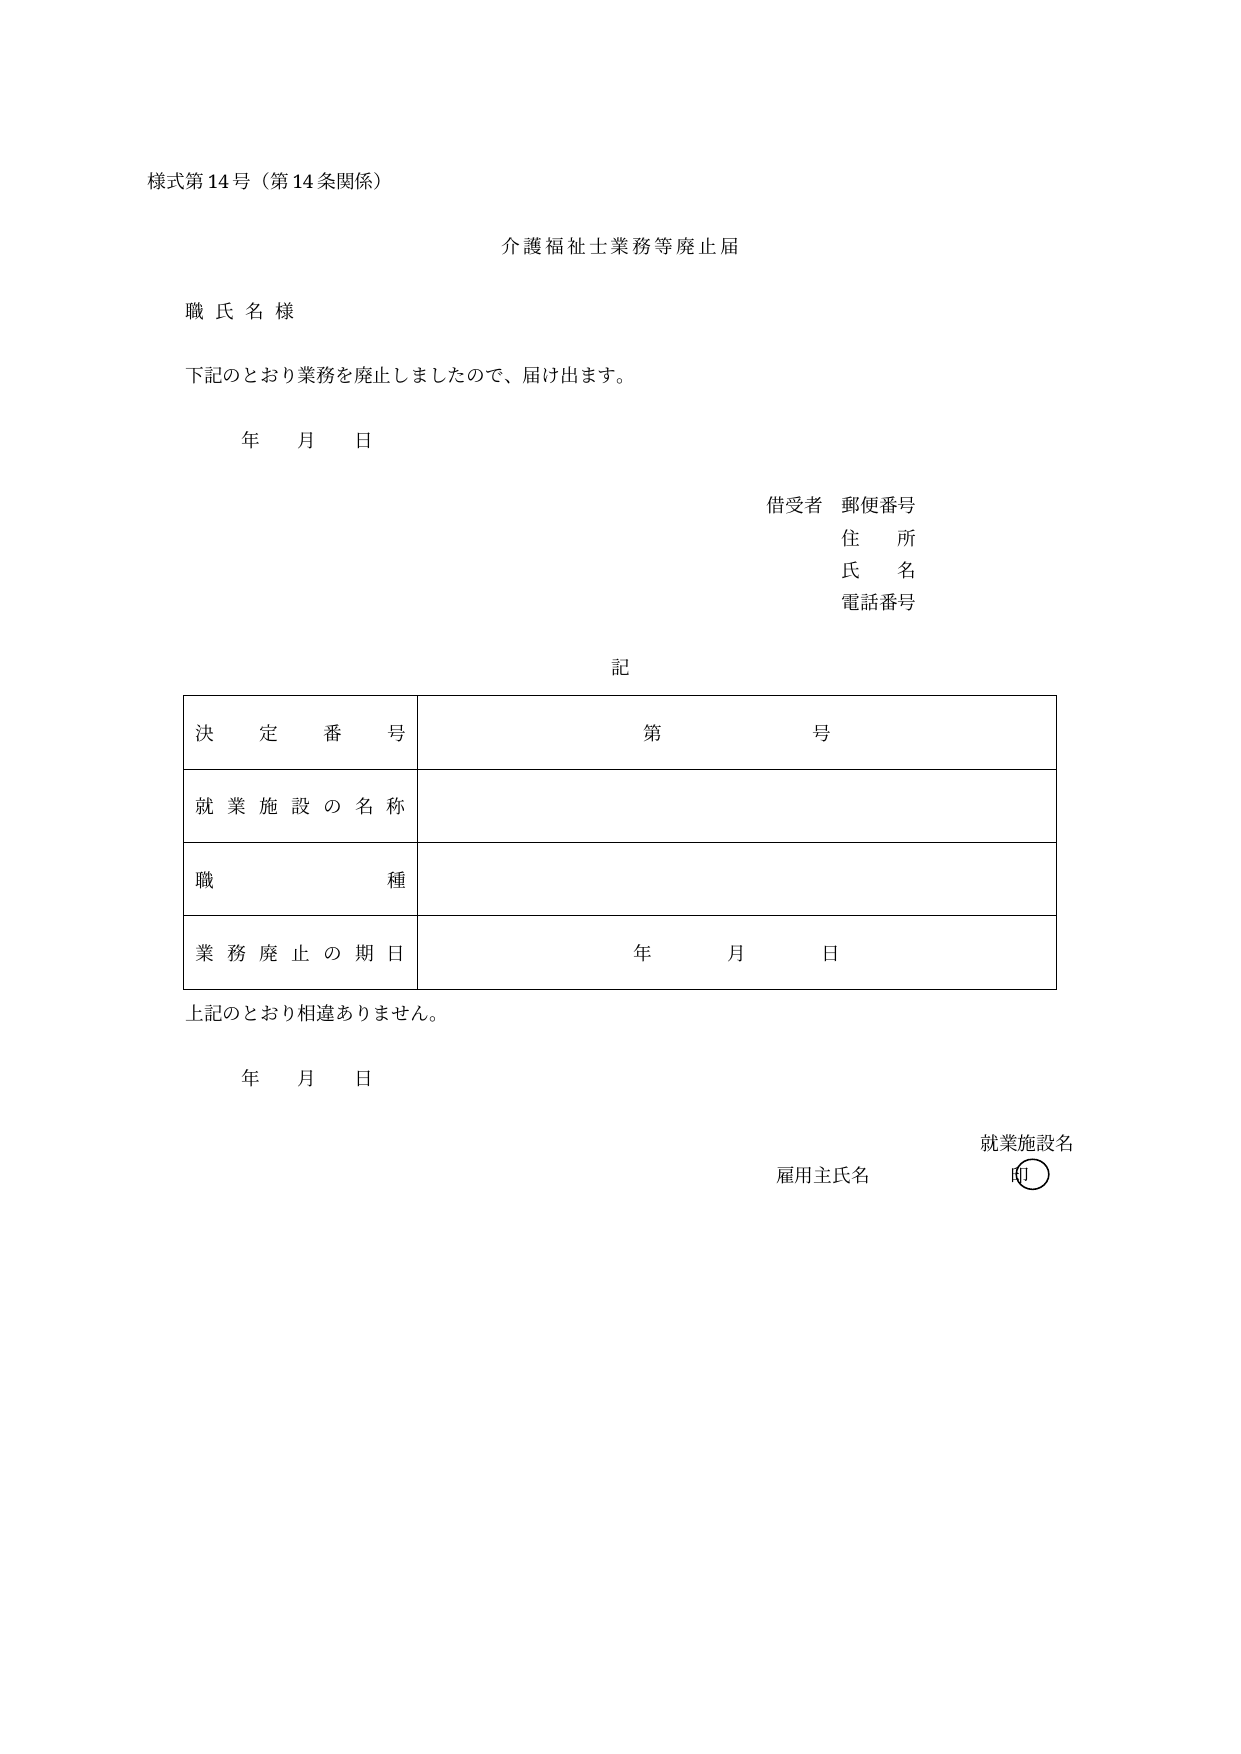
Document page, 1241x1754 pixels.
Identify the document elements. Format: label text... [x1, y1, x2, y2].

table_cell 業務廃止の期日 [184, 916, 417, 989]
table_cell 年 月 日 [418, 916, 1056, 989]
text 雇用主氏名 印 [1034, 1158, 1093, 1191]
text 介護福祉士業務等廃止届 [148, 229, 1093, 261]
table_header 第 号 [418, 696, 1056, 768]
text 上記のとおり相違ありません。 [148, 996, 1093, 1028]
table_cell 職種 [184, 843, 417, 915]
table_cell [418, 843, 1056, 915]
text 様式第14号（第14条関係） [148, 164, 1093, 197]
text 電話番号 [148, 585, 1093, 618]
text 下記のとおり業務を廃止しましたので、届け出ます。 [148, 359, 1093, 391]
table_cell [418, 770, 1056, 842]
table_header 決定番号 [184, 696, 417, 768]
text 雇用主氏名 印 [1018, 1161, 1047, 1188]
text 就業施設名 [148, 1126, 1074, 1158]
text 職氏名様 [148, 294, 1093, 326]
table_cell 就業施設の名称 [184, 770, 417, 842]
text 雇用主氏名 印 [148, 1158, 1031, 1191]
text 借受者 郵便番号 [148, 488, 1093, 521]
text 記 [148, 650, 1093, 683]
text 氏 名 [148, 553, 1093, 585]
text 年 月 日 [148, 423, 1093, 456]
text 年 月 日 [148, 1061, 1093, 1093]
text 住 所 [148, 521, 1093, 553]
